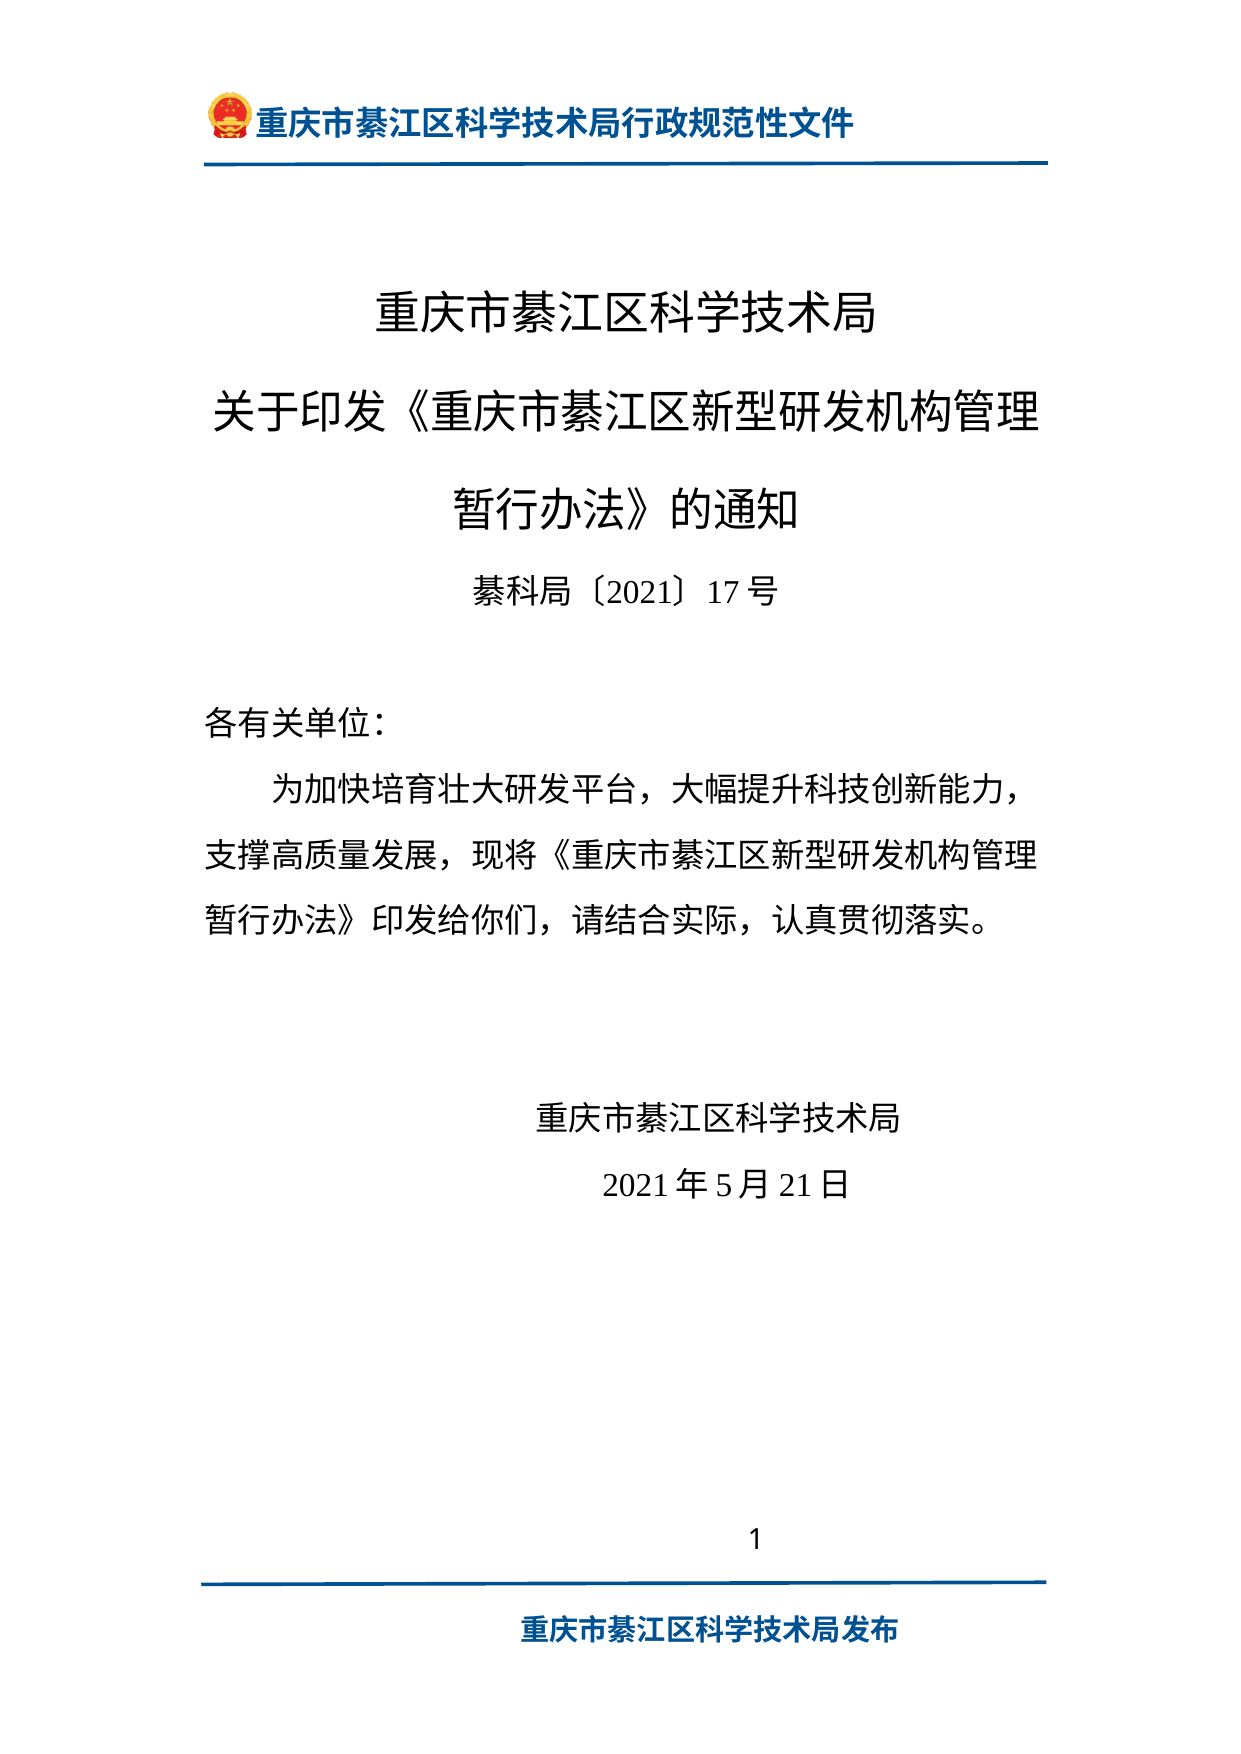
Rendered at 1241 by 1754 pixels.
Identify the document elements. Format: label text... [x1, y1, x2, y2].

text 关于印发《重庆市綦江区新型研发机构管理 [204, 359, 1048, 457]
text 各有关单位： [204, 688, 1048, 754]
text 为加快培育壮大研发平台，大幅提升科技创新能力，支撑高质量发展，现将《重庆市綦江区新型研发机构管理暂行办法》印发给你们，请结合实际，认真贯彻落实。 [204, 754, 1048, 951]
text 重庆市綦江区科学技术局 [204, 260, 1048, 359]
text 暂行办法》的通知 [204, 457, 1048, 556]
text 綦科局〔2021〕17号 [204, 556, 1048, 622]
text 重庆市綦江区科学技术局 [204, 1083, 1048, 1149]
picture [204, 90, 255, 142]
text 2021年5月21日 [204, 1149, 1048, 1214]
